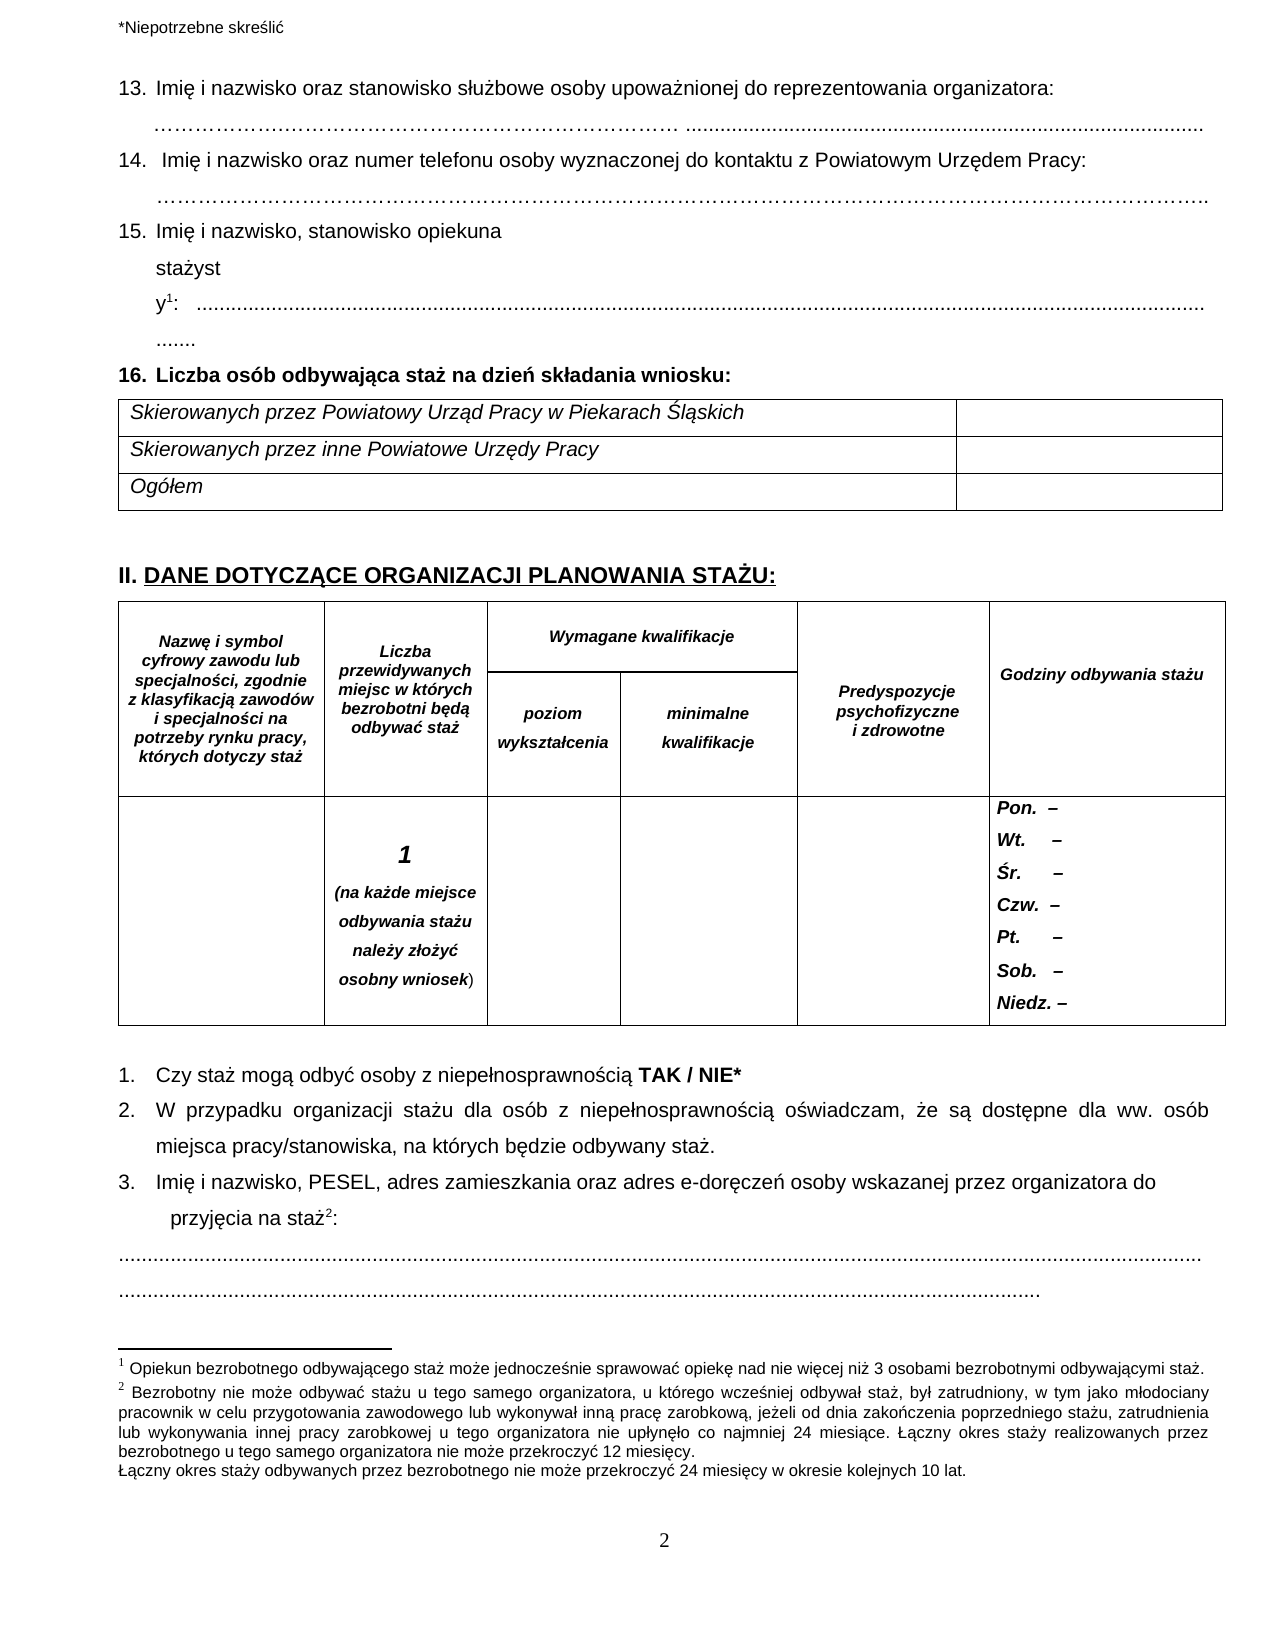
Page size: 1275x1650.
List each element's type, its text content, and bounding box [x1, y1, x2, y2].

table_header Predyspozycje psychofizyczne i zdrowotne [798, 602, 989, 796]
table_cell poziom wykształcenia [488, 673, 620, 796]
list Liczba osób odbywająca staż na dzień składania wniosku: [118, 363, 1211, 387]
table_cell [957, 437, 1222, 473]
text *Niepotrzebne skreślić [118, 18, 1211, 37]
table_cell [119, 797, 324, 1025]
table_cell Pon. – Wt. – Śr. – Czw. – Pt. – Sob. – Niedz. – [990, 797, 1225, 1025]
text przyjęcia na staż: [118, 1206, 1211, 1230]
table_header Wymagane kwalifikacje [488, 602, 797, 671]
table_cell Skierowanych przez inne Powiatowe Urzędy Pracy [119, 437, 956, 473]
list Imię i nazwisko, stanowisko opiekuna stażysty: ...................................................................................................................................................................................... [118, 219, 1211, 351]
table_cell [957, 474, 1222, 510]
table_header Godziny odbywania stażu [990, 602, 1225, 796]
table_cell [488, 797, 620, 1025]
table_cell Ogółem [119, 474, 956, 510]
text ............................................................................................................................................................................................................................................................................................................................................................ [118, 1242, 1211, 1302]
list Czy staż mogą odbyć osoby z niepełnosprawnością TAK / NIE* [118, 1062, 1211, 1086]
table_header [957, 400, 1222, 436]
subtitle II. DANE DOTYCZĄCE ORGANIZACJI PLANOWANIA STAŻU: [118, 562, 1211, 589]
text ……………….………………………………………………… .......................................................................................... [118, 112, 1211, 136]
list Imię i nazwisko oraz stanowisko służbowe osoby upoważnionej do reprezentowania organizatora: [118, 76, 1211, 99]
table_cell [798, 797, 989, 1025]
list Imię i nazwisko, PESEL, adres zamieszkania oraz adres e-doręczeń osoby wskazanej przez organizatora do [118, 1170, 1211, 1194]
list W przypadku organizacji stażu dla osób z niepełnosprawnością oświadczam, że są dostępne dla ww. osób miejsca pracy/stanowiska, na których będzie odbywany staż. [118, 1098, 1211, 1158]
table_header Liczba przewidywanych miejsc w których bezrobotni będą odbywać staż [325, 602, 487, 796]
list Imię i nazwisko oraz numer telefonu osoby wyznaczonej do kontaktu z Powiatowym Urzędem Pracy: [118, 147, 1211, 171]
text …………………………………………………………………………………………………………………………………….. [156, 183, 1211, 207]
table_cell minimalne kwalifikacje [621, 673, 797, 796]
table_cell [621, 797, 797, 1025]
table_header Nazwę i symbol cyfrowy zawodu lub specjalności, zgodnie z klasyfikacją zawodów i specjalności na potrzeby rynku pracy, których dotyczy staż [119, 602, 324, 796]
table_header Skierowanych przez Powiatowy Urząd Pracy w Piekarach Śląskich [119, 400, 956, 436]
table_cell 1 (na każde miejsce odbywania stażu należy złożyć osobny wniosek) [325, 797, 487, 1025]
